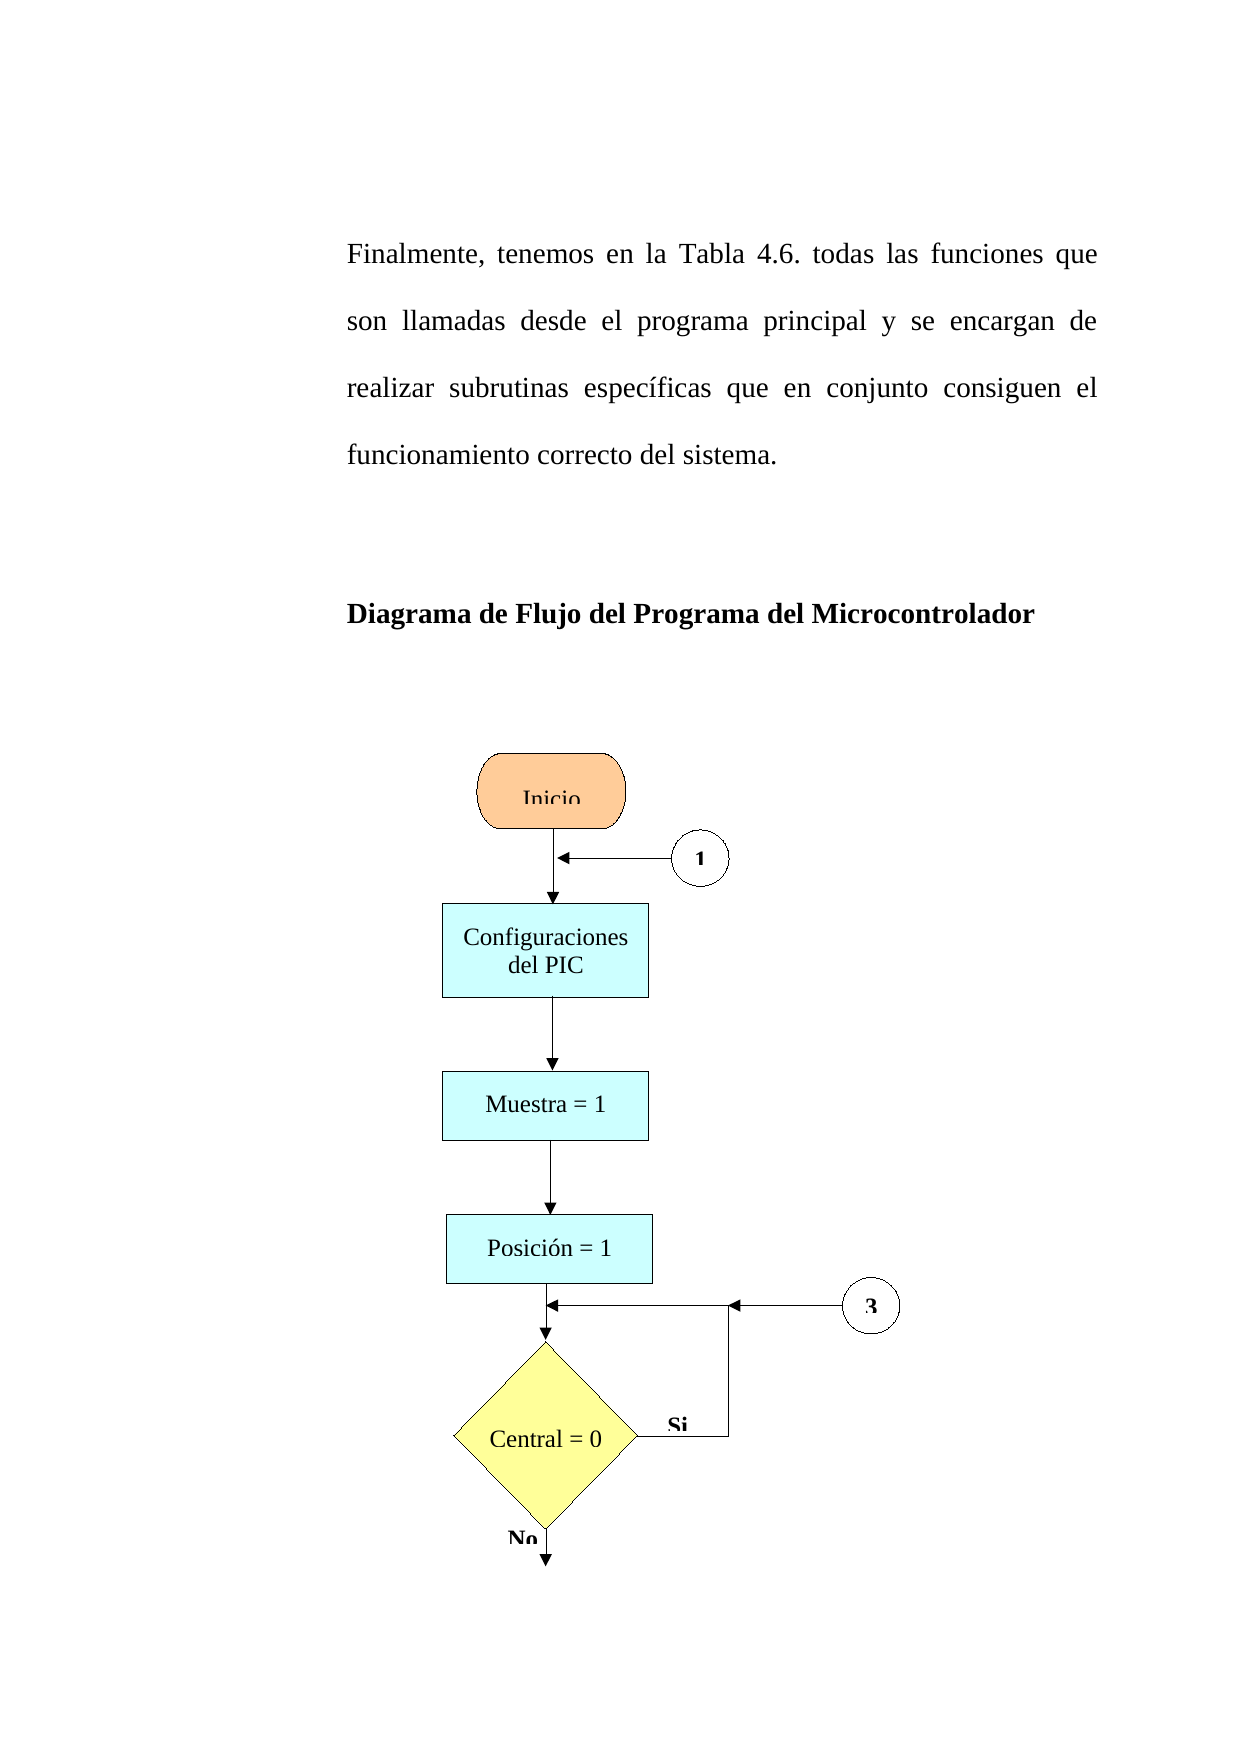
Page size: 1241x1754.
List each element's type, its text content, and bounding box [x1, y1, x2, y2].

text Finalmente, tenemos en 4.6. todas las funciones que son llamadas desde el programa principal y se encargan de realizar subrutinas específicas que en conjunto consiguen el funcionamiento correcto del sistema. [347, 236, 1098, 471]
text Diagrama de Flujo del Programa del Microcontrolador [347, 596, 1098, 629]
